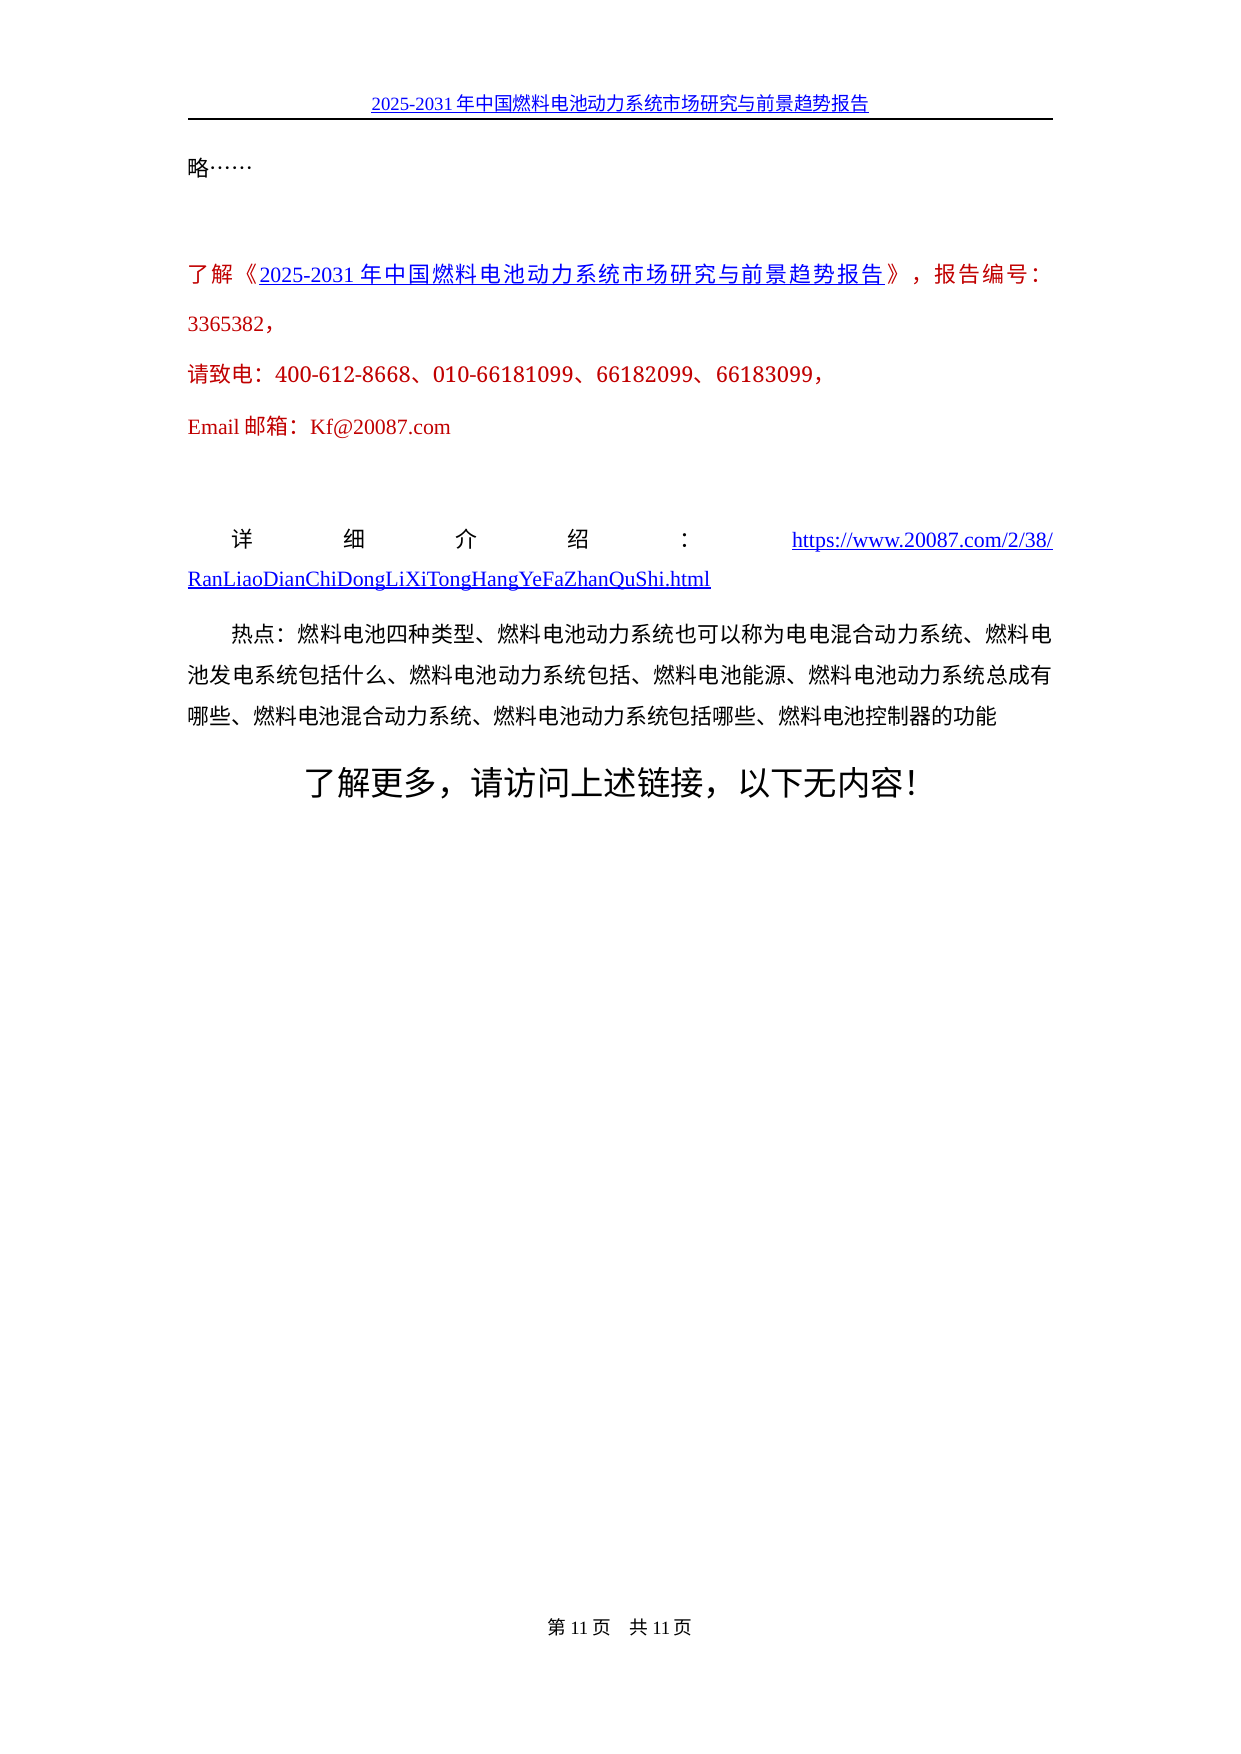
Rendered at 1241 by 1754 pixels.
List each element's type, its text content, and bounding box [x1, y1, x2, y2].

title 了解更多，请访问上述链接，以下无内容！ [187, 748, 1053, 813]
text 了解《2025-2031年中国燃料电池动力系统市场研究与前景趋势报告》，报告编号：3365382， [187, 257, 1053, 338]
text 详细介绍：https://www.20087.com/2/38/RanLiaoDianChiDongLiXiTongHangYeFaZhanQuShi.html [187, 521, 1053, 594]
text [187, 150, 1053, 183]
text Email邮箱：Kf@20087.com [187, 408, 1053, 441]
text 热点：燃料电池四种类型、燃料电池动力系统也可以称为电电混合动力系统、燃料电池发电系统包括什么、燃料电池动力系统包括、燃料电池能源、燃料电池动力系统总成有哪些、燃料电池混合动力系统、燃料电池动力系统包括哪些、燃料电池控制器的功能 [187, 617, 1053, 731]
text 请致电：400-612-8668、010-66181099、66182099、66183099， [187, 357, 1053, 389]
